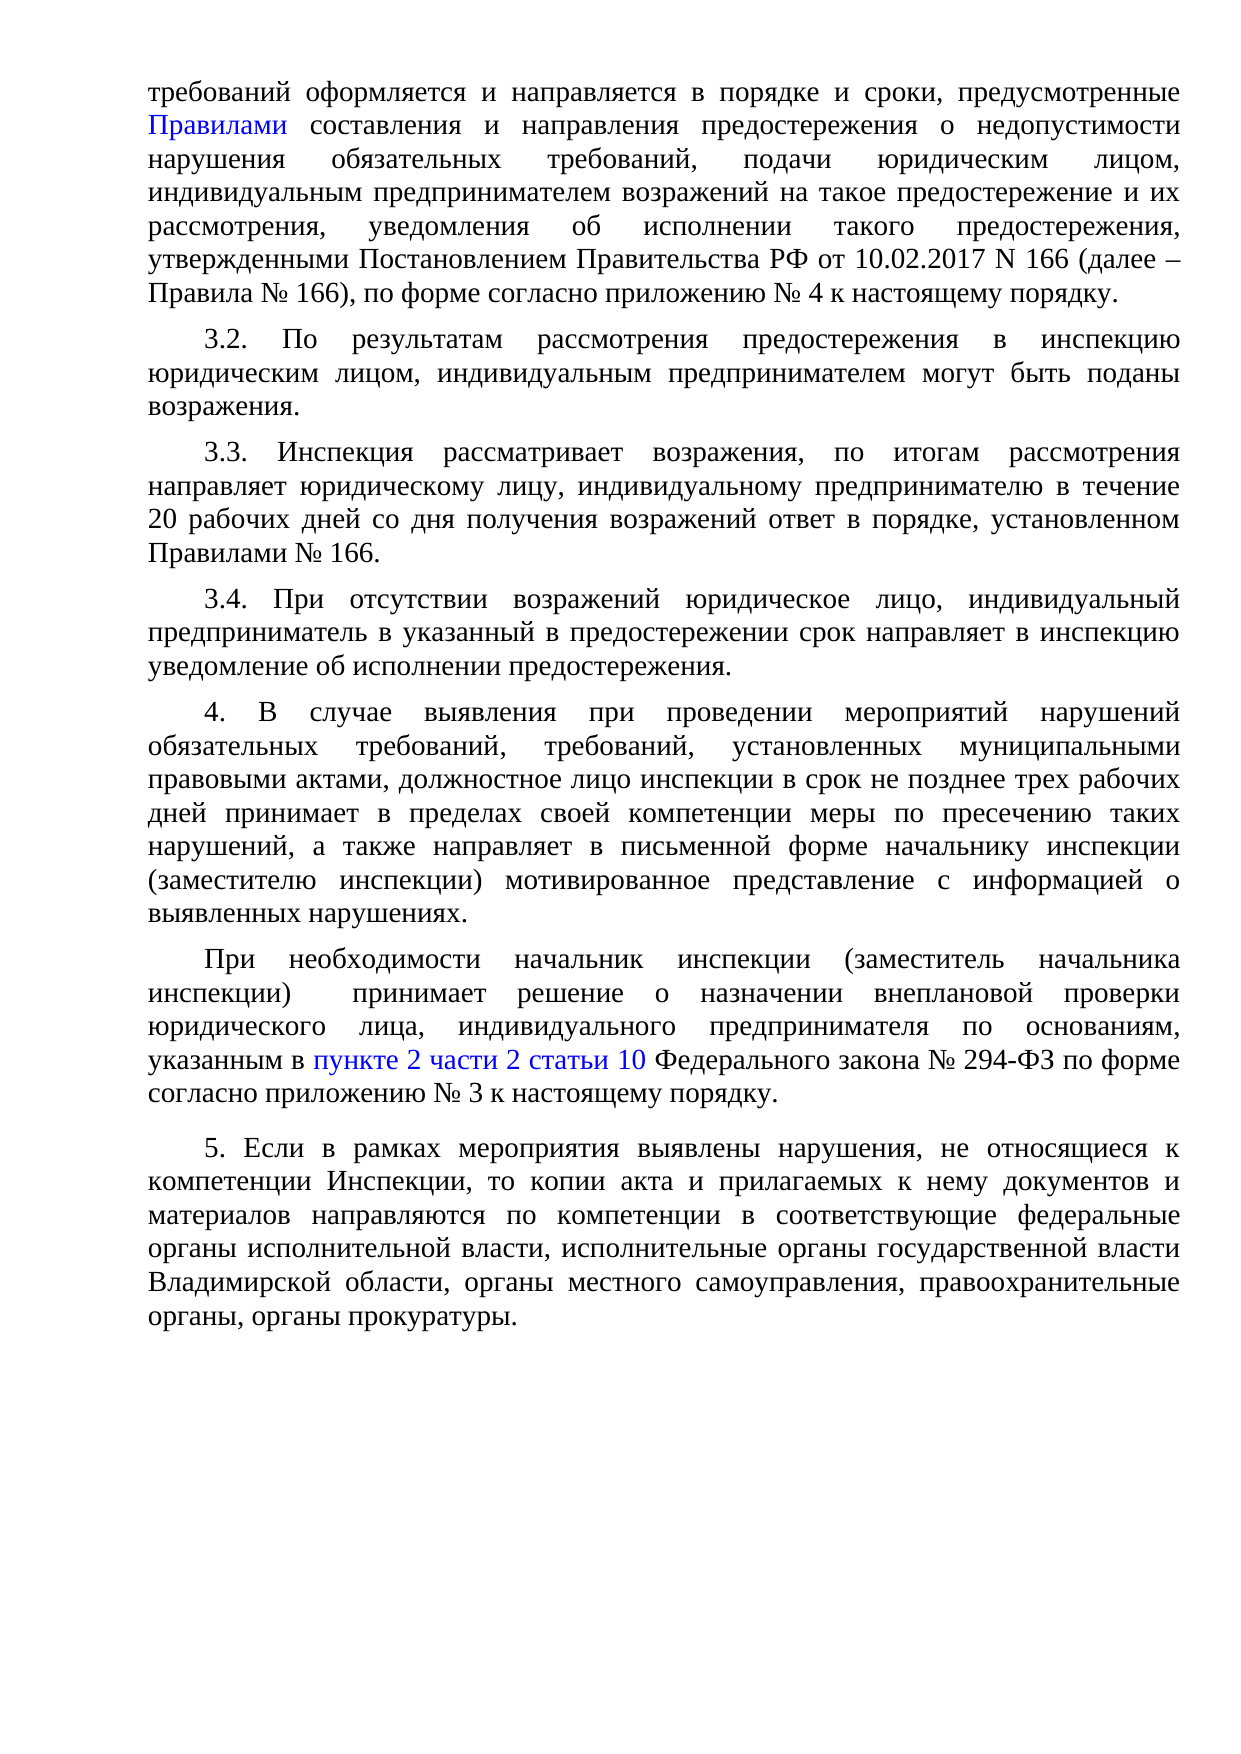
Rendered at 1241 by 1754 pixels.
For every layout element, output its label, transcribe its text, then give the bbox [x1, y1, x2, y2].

text 3.3. Инспекция рассматривает возражения, по итогам рассмотрения направляет юридическому лицу, индивидуальному предпринимателю в течение 20 рабочих дней со дня получения возражений ответ в порядке, установленном Правилами № 166. [148, 434, 1181, 568]
text При необходимости начальник инспекции (заместитель начальника инспекции) принимает решение о назначении внеплановой проверки юридического лица, индивидуального предпринимателя по основаниям, указанным в пункте 2 части 2 статьи 10 Федерального закона № 294-ФЗ по форме согласно приложению № 3 к настоящему порядку. [148, 941, 1181, 1109]
text 3.4. При отсутствии возражений юридическое лицо, индивидуальный предприниматель в указанный в предостережении срок направляет в инспекцию уведомление об исполнении предостережения. [148, 581, 1181, 682]
text 3.2. По результатам рассмотрения предостережения в инспекцию юридическим лицом, индивидуальным предпринимателем могут быть поданы возражения. [148, 321, 1181, 422]
text 5. Если в рамках мероприятия выявлены нарушения, не относящиеся к компетенции Инспекции, то копии акта и прилагаемых к нему документов и материалов направляются по компетенции в соответствующие федеральные органы исполнительной власти, исполнительные органы государственной власти Владимирской области, органы местного самоуправления, правоохранительные органы, органы прокуратуры. [148, 1130, 1181, 1331]
text 4. В случае выявления при проведении мероприятий нарушений обязательных требований, требований, установленных муниципальными правовыми актами, должностное лицо инспекции в срок не позднее трех рабочих дней принимает в пределах своей компетенции меры по пресечению таких нарушений, а также направляет в письменной форме начальнику инспекции (заместителю инспекции) мотивированное представление с информацией о выявленных нарушениях. [148, 694, 1181, 929]
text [148, 74, 1181, 309]
